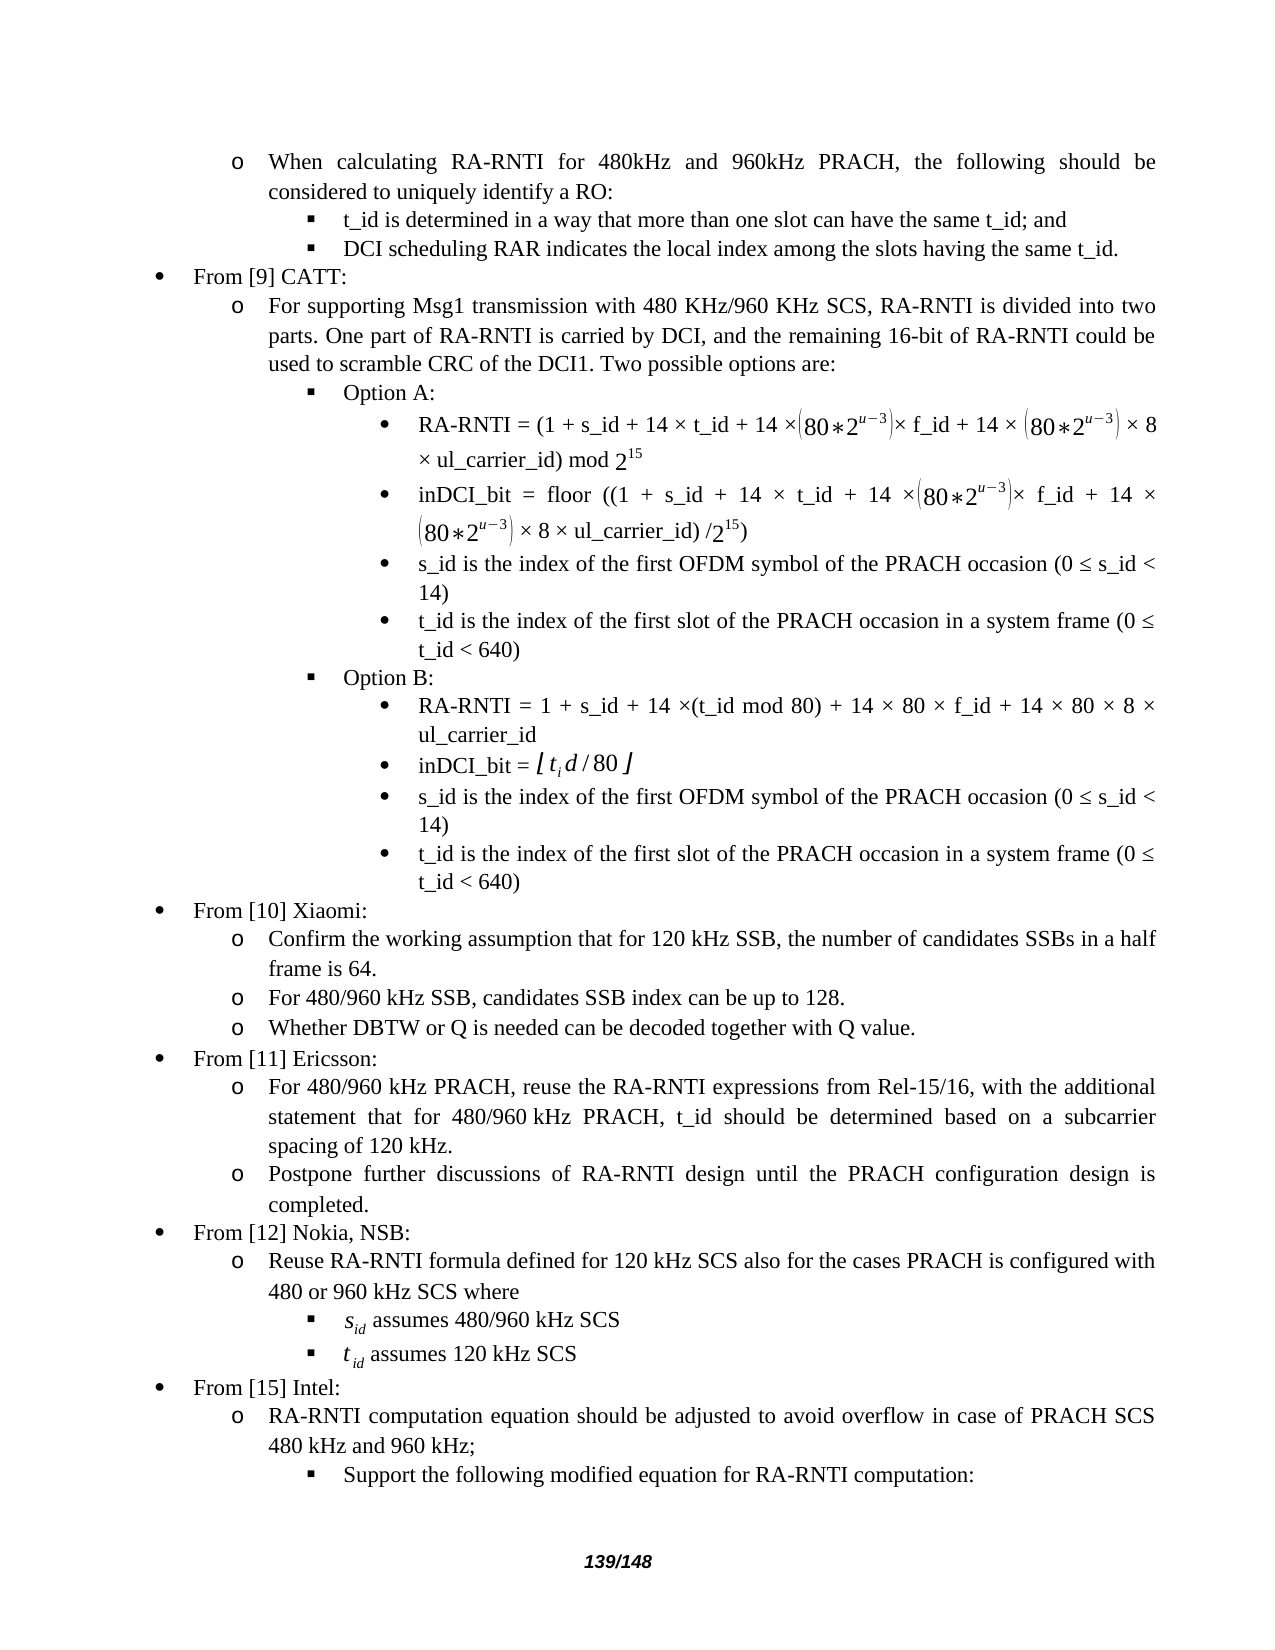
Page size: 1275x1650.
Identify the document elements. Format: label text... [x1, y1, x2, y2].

list From [12] Nokia, NSB: [156, 1219, 1157, 1245]
list Option B: [306, 664, 1157, 691]
list t_id is the index of the first slot of the PRACH occasion in a system frame (0 ≤ t_id < 640) [381, 840, 1157, 894]
list For 480/960 kHz PRACH, reuse the RA-RNTI expressions from Rel-15/16, with the additional statement that for 480/960 kHz PRACH, t_id should be determined based on a subcarrier spacing of 120 kHz. [231, 1073, 1157, 1158]
list From [15] Intel: [156, 1373, 1157, 1400]
list inDCI_bit = [381, 749, 1157, 781]
list Confirm the working assumption that for 120 kHz SSB, the number of candidates SSBs in a half frame is 64. [231, 925, 1157, 982]
list For 480/960 kHz SSB, candidates SSB index can be up to 128. [231, 984, 1157, 1012]
list Support the following modified equation for RA-RNTI computation: [306, 1461, 1157, 1487]
list s_id is the index of the first OFDM symbol of the PRACH occasion (0 ≤ s_id < 14) [381, 783, 1157, 838]
list RA-RNTI = (1 + s_id + 14 × t_id + 14 ×× f_id + 14 × × 8 × ul_carrier_id) mod [381, 407, 1157, 475]
list t_id is determined in a way that more than one slot can have the same t_id; and [306, 206, 1157, 233]
list t_id is the index of the first slot of the PRACH occasion in a system frame (0 ≤ t_id < 640) [381, 607, 1157, 662]
list Reuse RA-RNTI formula defined for 120 kHz SCS also for the cases PRACH is configured with 480 or 960 kHz SCS where [231, 1247, 1157, 1304]
list RA-RNTI = 1 + s_id + 14 ×(t_id mod 80) + 14 × 80 × f_id + 14 × 80 × 8 × ul_carrier_id [381, 693, 1157, 747]
list inDCI_bit = floor ((1 + s_id + 14 × t_id + 14 ×× f_id + 14 × × 8 × ul_carrier_id) /) [381, 477, 1157, 548]
list assumes 480/960 kHz SCS [306, 1306, 1157, 1338]
list Option A: [306, 379, 1157, 405]
list From [10] Xiaomi: [156, 897, 1157, 923]
list s_id is the index of the first OFDM symbol of the PRACH occasion (0 ≤ s_id < 14) [381, 550, 1157, 605]
list Postpone further discussions of RA-RNTI design until the PRACH configuration design is completed. [231, 1160, 1157, 1217]
list From [11] Ericsson: [156, 1045, 1157, 1071]
list assumes 120 kHz SCS [306, 1340, 1157, 1371]
list From [9] CATT: [156, 263, 1157, 290]
list Whether DBTW or Q is needed can be decoded together with Q value. [231, 1014, 1157, 1042]
list For supporting Msg1 transmission with 480 KHz/960 KHz SCS, RA-RNTI is divided into two parts. One part of RA-RNTI is carried by DCI, and the remaining 16-bit of RA-RNTI could be used to scramble CRC of the DCI1. Two possible options are: [231, 292, 1157, 377]
list DCI scheduling RAR indicates the local index among the slots having the same t_id. [306, 235, 1157, 261]
list When calculating RA-RNTI for 480kHz and 960kHz PRACH, the following should be considered to uniquely identify a RO: [231, 148, 1157, 204]
list RA-RNTI computation equation should be adjusted to avoid overflow in case of PRACH SCS 480 kHz and 960 kHz; [231, 1402, 1157, 1459]
